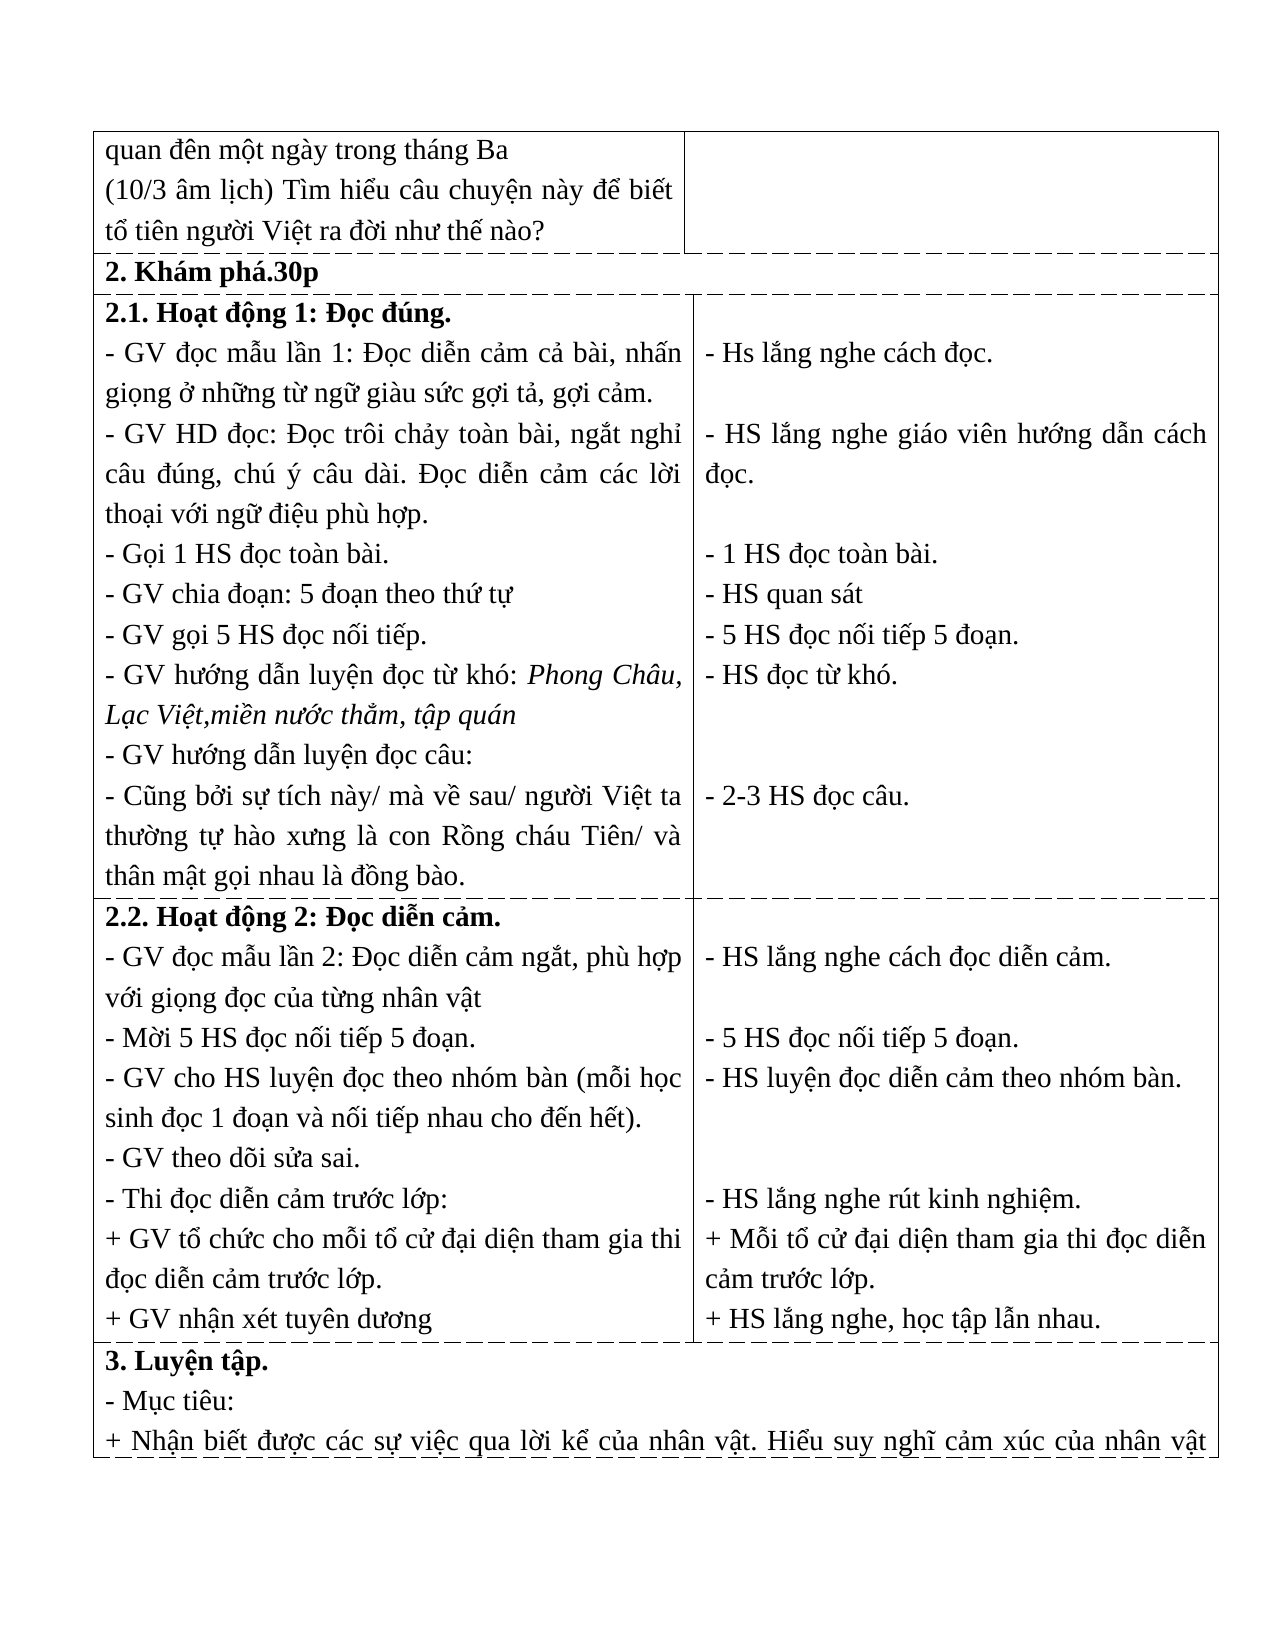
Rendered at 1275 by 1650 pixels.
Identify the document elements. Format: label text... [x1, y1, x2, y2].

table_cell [685, 132, 1218, 253]
table_cell 2. Khám phá.30p [94, 253, 1218, 294]
table_cell 2.2. Hoạt động 2: Đọc diễn cảm. - GV đọc mẫu lần 2: Đọc diễn cảm ngắt, phù hợp với giọng đọc của từng nhân vật - Mời 5 HS đọc nối tiếp 5 đoạn. - GV cho HS luyện đọc theo nhóm bàn (mỗi học sinh đọc 1 đoạn và nối tiếp nhau cho đến hết). - GV theo dõi sửa sai. - Thi đọc diễn cảm trước lớp: + GV tổ chức cho mỗi tổ cử đại diện tham gia thi đọc diễn cảm trước lớp. + GV nhận xét tuyên dương [94, 898, 693, 1342]
table_cell - HS lắng nghe cách đọc diễn cảm. - 5 HS đọc nối tiếp 5 đoạn. - HS luyện đọc diễn cảm theo nhóm bàn. - HS lắng nghe rút kinh nghiệm. + Mỗi tổ cử đại diện tham gia thi đọc diễn cảm trước lớp. + HS lắng nghe, học tập lẫn nhau. [694, 898, 1218, 1342]
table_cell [94, 132, 684, 253]
table_cell 2.1. Hoạt động 1: Đọc đúng. - GV đọc mẫu lần 1: Đọc diễn cảm cả bài, nhấn giọng ở những từ ngữ giàu sức gợi tả, gợi cảm. - GV HD đọc: Đọc trôi chảy toàn bài, ngắt nghỉ câu đúng, chú ý câu dài. Đọc diễn cảm các lời thoại với ngữ điệu phù hợp. - Gọi 1 HS đọc toàn bài. - GV chia đoạn: 5 đoạn theo thứ tự - GV gọi 5 HS đọc nối tiếp. - GV hướng dẫn luyện đọc từ khó: Phong Châu, Lạc Việt,miền nước thẳm, tập quán - GV hướng dẫn luyện đọc câu: - Cũng bởi sự tích này/ mà về sau/ người Việt ta thường tự hào xưng là con Rồng cháu Tiên/ và thân mật gọi nhau là đồng bào. [94, 294, 693, 898]
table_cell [94, 1342, 1218, 1457]
table_cell - Hs lắng nghe cách đọc. - HS lắng nghe giáo viên hướng dẫn cách đọc. - 1 HS đọc toàn bài. - HS quan sát - 5 HS đọc nối tiếp 5 đoạn. - HS đọc từ khó. - 2-3 HS đọc câu. [694, 294, 1218, 898]
